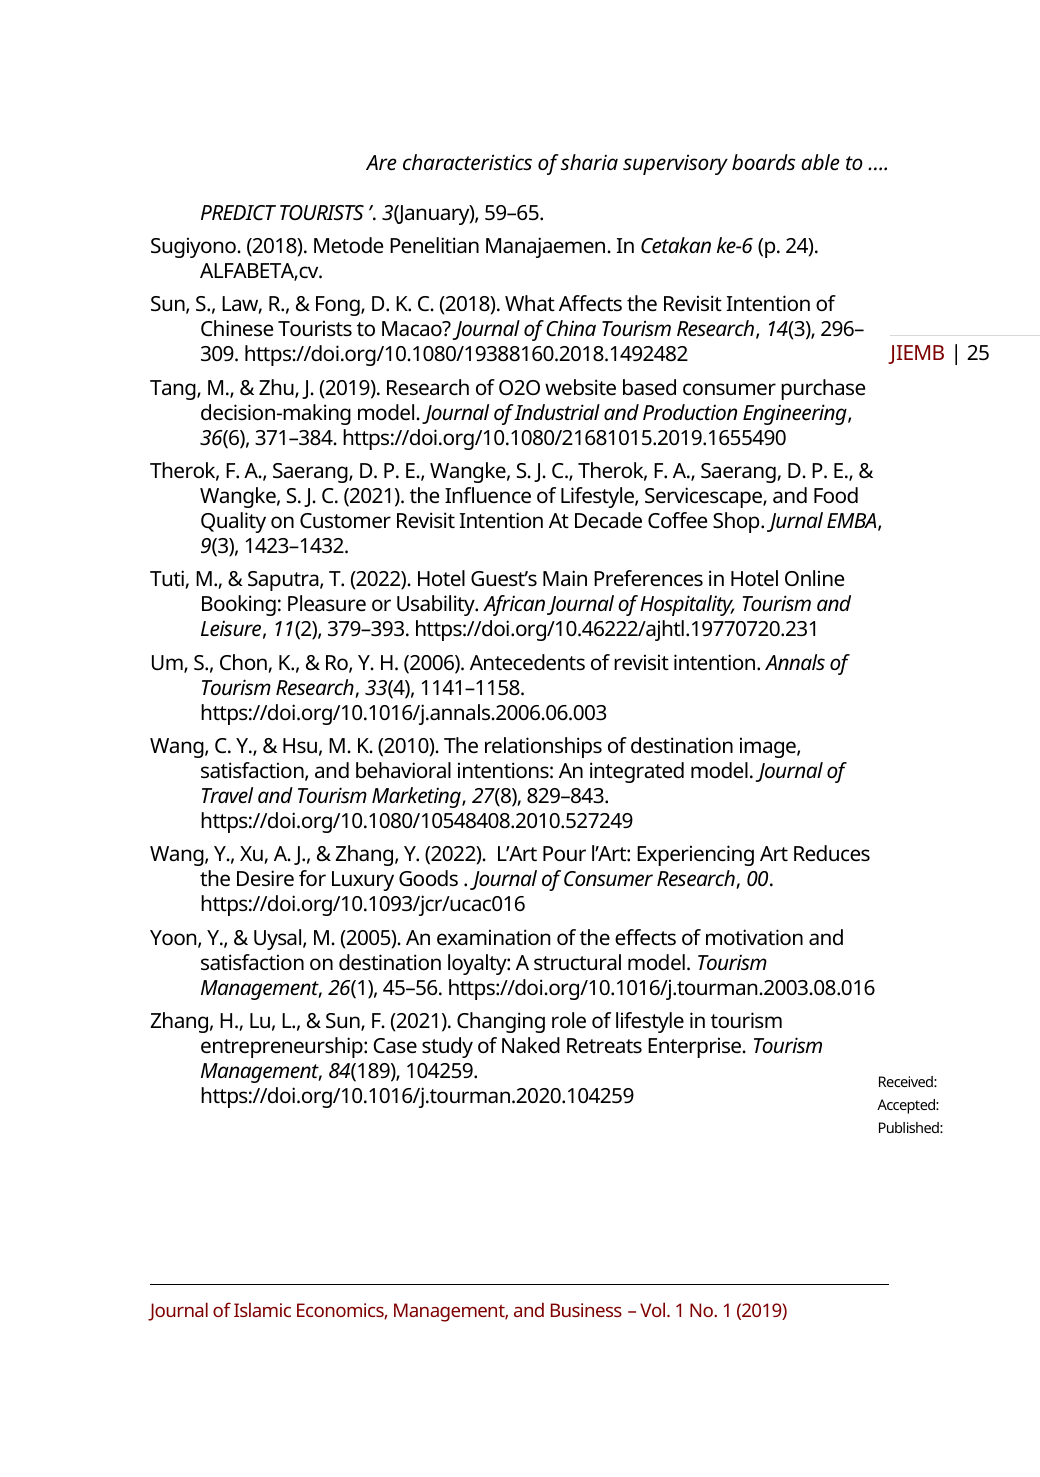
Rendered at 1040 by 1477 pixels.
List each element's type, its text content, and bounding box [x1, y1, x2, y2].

text Zhang, H., Lu, L., & Sun, F. (2021). Changing role of lifestyle in tourism entrepreneurship: Case study of Naked Retreats Enterprise. Tourism Management, 84(189), 104259. https://doi.org/10.1016/j.tourman.2020.104259 [150, 1008, 889, 1108]
text Wang, C. Y., & Hsu, M. K. (2010). The relationships of destination image, satisfaction, and behavioral intentions: An integrated model. Journal of Travel and Tourism Marketing, 27(8), 829–843. https://doi.org/10.1080/10548408.2010.527249 [150, 733, 889, 833]
text Therok, F. A., Saerang, D. P. E., Wangke, S. J. C., Therok, F. A., Saerang, D. P. E., & Wangke, S. J. C. (2021). the Influence of Lifestyle, Servicescape, and Food Quality on Customer Revisit Intention At Decade Coffee Shop. Jurnal EMBA, 9(3), 1423–1432. [150, 458, 889, 558]
text Tang, M., & Zhu, J. (2019). Research of O2O website based consumer purchase decision-making model. Journal of Industrial and Production Engineering, 36(6), 371–384. https://doi.org/10.1080/21681015.2019.1655490 [150, 375, 889, 450]
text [150, 200, 889, 225]
text Sun, S., Law, R., & Fong, D. K. C. (2018). What Affects the Revisit Intention of Chinese Tourists to Macao? Journal of China Tourism Research, 14(3), 296–309. https://doi.org/10.1080/19388160.2018.1492482 [150, 292, 889, 367]
text Sugiyono. (2018). Metode Penelitian Manajaemen. In Cetakan ke-6 (p. 24). ALFABETA,cv. [150, 233, 889, 283]
text Um, S., Chon, K., & Ro, Y. H. (2006). Antecedents of revisit intention. Annals of Tourism Research, 33(4), 1141–1158. https://doi.org/10.1016/j.annals.2006.06.003 [150, 650, 889, 725]
text Wang, Y., Xu, A. J., & Zhang, Y. (2022). L’Art Pour l’Art: Experiencing Art Reduces the Desire for Luxury Goods . Journal of Consumer Research, 00. https://doi.org/10.1093/jcr/ucac016 [150, 842, 889, 917]
text Tuti, M., & Saputra, T. (2022). Hotel Guest’s Main Preferences in Hotel Online Booking: Pleasure or Usability. African Journal of Hospitality, Tourism and Leisure, 11(2), 379–393. https://doi.org/10.46222/ajhtl.19770720.231 [150, 567, 889, 642]
text Yoon, Y., & Uysal, M. (2005). An examination of the effects of motivation and satisfaction on destination loyalty: A structural model. Tourism Management, 26(1), 45–56. https://doi.org/10.1016/j.tourman.2003.08.016 [150, 925, 889, 1000]
